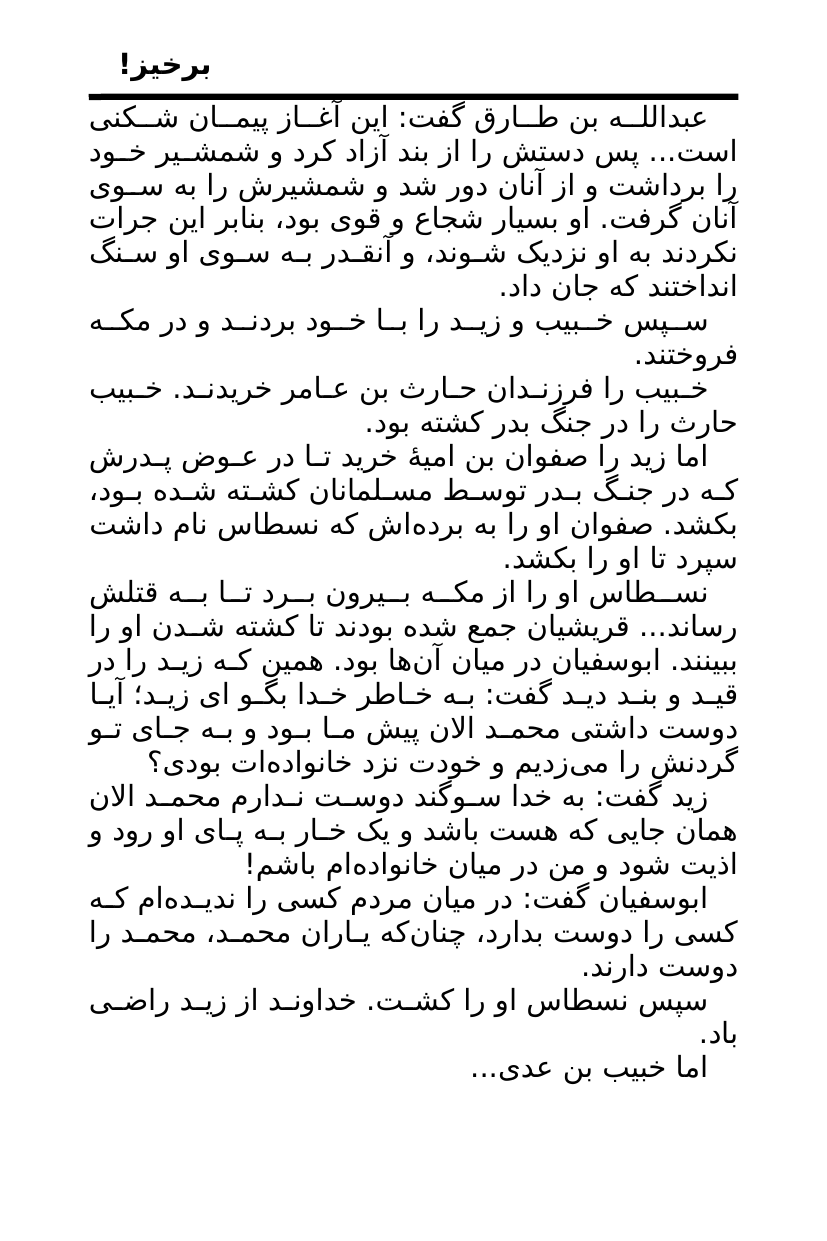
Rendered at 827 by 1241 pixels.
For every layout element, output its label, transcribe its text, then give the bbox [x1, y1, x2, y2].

text نسطاس او را از مکه بیرون برد تا به قتلش رساند... قریشیان جمع شده بودند تا کشته شدن او را ببینند. ابوسفیان در میان آن‌ها بود. همین که زید را در قید و بند دید گفت: به خاطر خدا بگو ای زید؛ آیا دوست داشتی محمد الان پیش ما بود و به جای تو گردنش را می‌زدیم و خودت نزد خانواده‌ات بودی؟ [89, 575, 738, 779]
text خبیب را فرزندان حارث بن عامر خریدند. خبیب حارث را در جنگ بدر کشته بود. [89, 372, 738, 439]
text زید گفت: به خدا سوگند دوست ندارم محمد الان همان جایی که هست باشد و یک خار به پای او رود و اذیت شود و من در میان خانواده‌ام باشم! [89, 779, 738, 881]
text سپس خبیب و زید را با خود بردند و در مکه فروختند. [89, 304, 738, 372]
text اما زید را صفوان بن امیۀ خرید تا در عوض پدرش که در جنگ بدر توسط مسلمانان کشته شده بود، بکشد. صفوان او را به برده‌اش که نسطاس نام داشت سپرد تا او را بکشد. [89, 439, 738, 575]
text ابوسفیان گفت: در میان مردم کسی را ندیده‌ام که کسی را دوست بدارد، چنان‌که یاران محمد، محمد را دوست دارند. [89, 881, 738, 983]
text عبدالله بن طارق گفت: این آغاز پیمان شکنی است... پس دستش را از بند آزاد کرد و شمشیر خود را برداشت و از آنان دور شد و شمشیرش را به سوی آنان گرفت. او بسیار شجاع و قوی بود، بنابر این جرات نکردند به او نزدیک شوند، و آنقدر به سوی او سنگ انداختند که جان داد. [89, 100, 738, 304]
text اما خبیب بن عدی... [89, 1051, 738, 1085]
text سپس نسطاس او را کشت. خداوند از زید راضی باد. [89, 983, 738, 1051]
